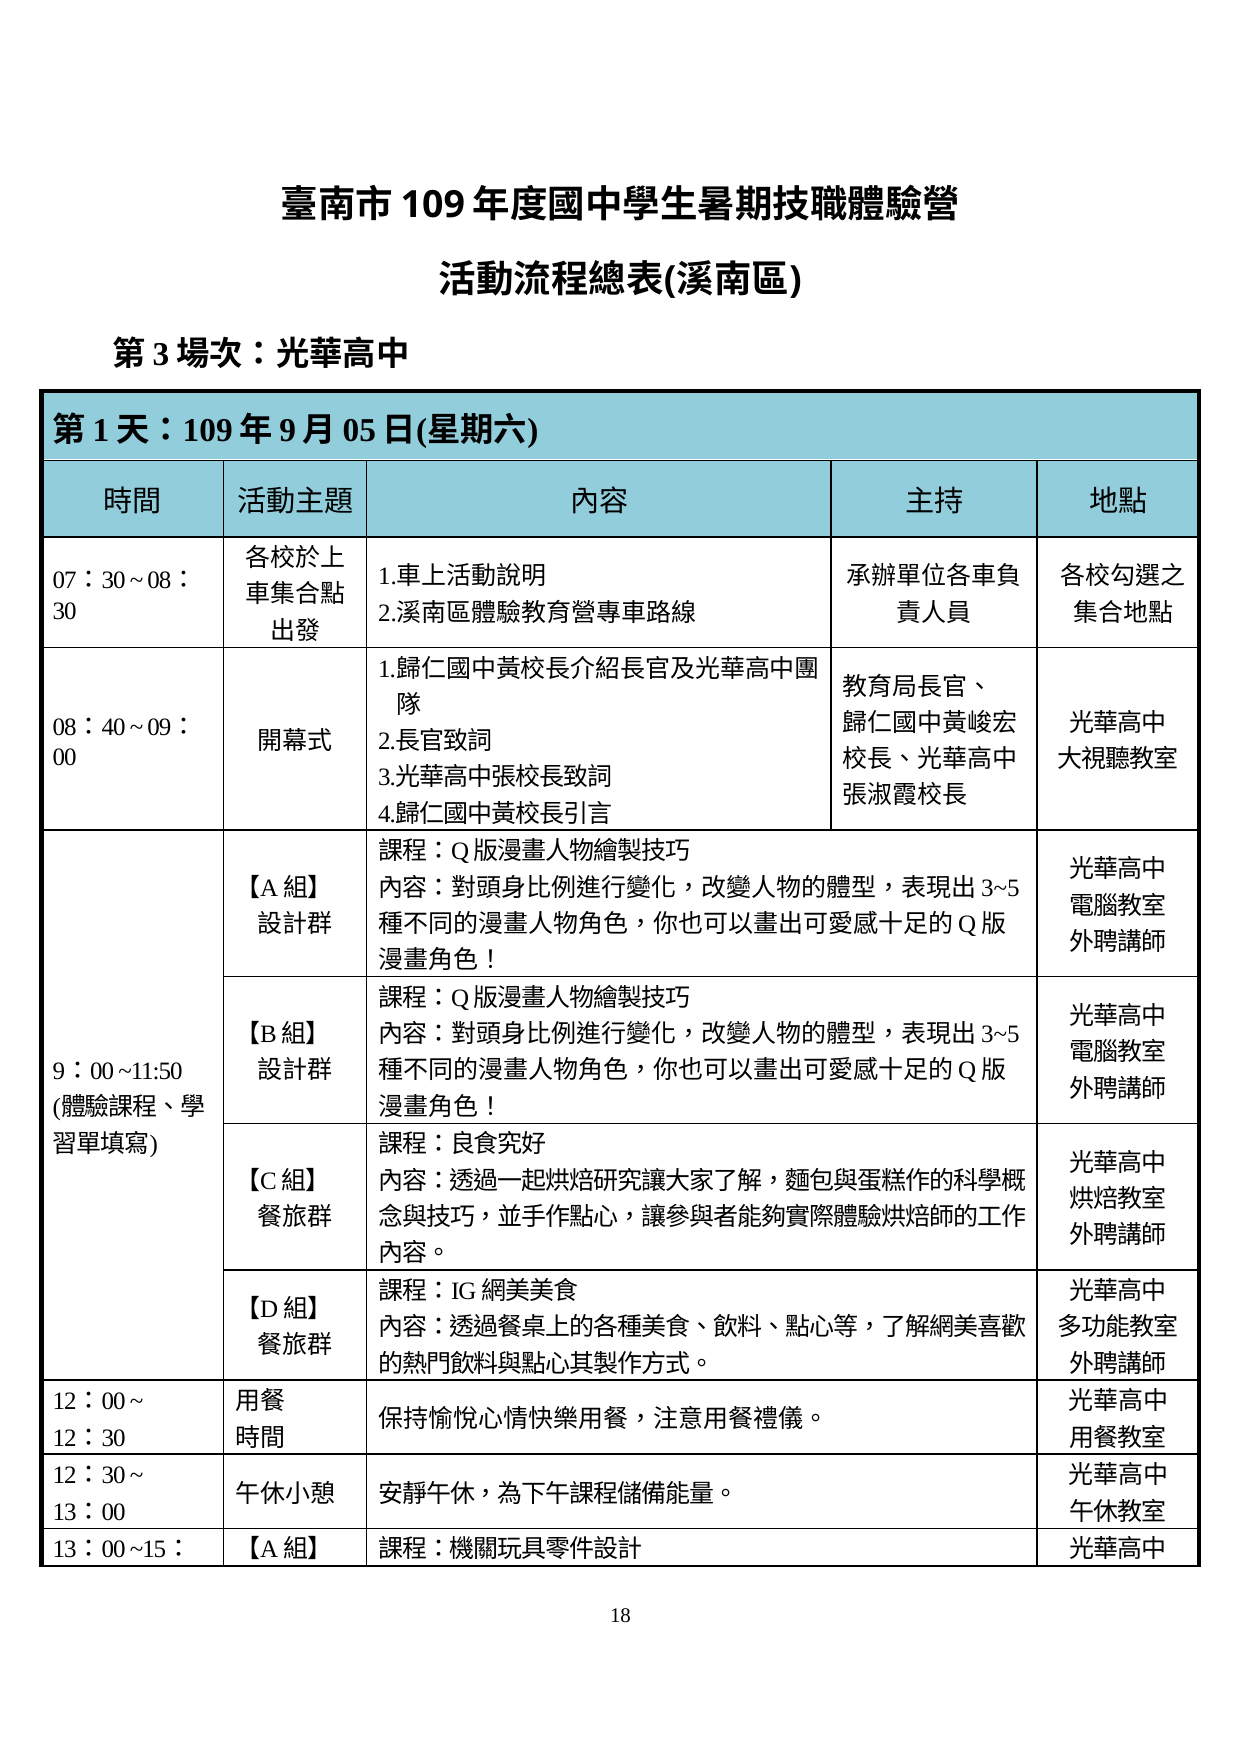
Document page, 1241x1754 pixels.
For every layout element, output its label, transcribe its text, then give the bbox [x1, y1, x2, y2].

table_header 第1天：109年9月05日(星期六) [44, 393, 1197, 459]
table_cell 課程：IG網美美食 內容：透過餐桌上的各種美食、飲料、點心等，了解網美喜歡的熱門飲料與點心其製作方式。 [367, 1271, 1036, 1379]
table_cell 【D組】 餐旅群 [224, 1271, 366, 1379]
table_cell 時間 [44, 461, 223, 536]
table_cell 9：00 ~11:50 (體驗課程、學習單填寫) [44, 831, 223, 1379]
table_cell 【B組】 設計群 [224, 977, 366, 1122]
text 臺南市109年度國中學生暑期技職體驗營 [112, 164, 1128, 239]
table_cell 課程：Q版漫畫人物繪製技巧 內容：對頭身比例進行變化，改變人物的體型，表現出3~5種不同的漫畫人物角色，你也可以畫出可愛感十足的Q版漫畫角色！ [367, 977, 1036, 1122]
table_cell 07：30 ~ 08：30 [44, 538, 223, 646]
text 活動流程總表(溪南區) [112, 239, 1128, 314]
table_cell 12：00 ~ 12：30 [44, 1381, 223, 1453]
table_cell 光華高中 多功能教室 外聘講師 [1038, 1271, 1197, 1379]
table_cell 光華高中 電腦教室 外聘講師 [1038, 977, 1197, 1122]
table_cell 課程：良食究好 內容：透過一起烘焙研究讓大家了解，麵包與蛋糕作的科學概念與技巧，並手作點心，讓參與者能夠實際體驗烘焙師的工作內容。 [367, 1124, 1036, 1269]
table_cell 地點 [1038, 461, 1197, 536]
table_cell 保持愉悅心情快樂用餐，注意用餐禮儀。 [367, 1381, 1036, 1453]
table_cell 光華高中 電腦教室 外聘講師 [1038, 831, 1197, 976]
table_cell 1.車上活動說明 2.溪南區體驗教育營專車路線 [367, 538, 830, 646]
table_cell 歸仁國中黃校長介紹長官及光華高中團隊 2.長官致詞 3.光華高中張校長致詞 4.歸仁國中黃校長引言 [367, 648, 830, 829]
table_cell 開幕式 [224, 648, 366, 829]
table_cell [1038, 1529, 1197, 1565]
table_cell 承辦單位各車負責人員 [832, 538, 1036, 646]
table_cell 08：40 ~ 09：00 [44, 648, 223, 829]
table_cell 課程：Q版漫畫人物繪製技巧 內容：對頭身比例進行變化，改變人物的體型，表現出3~5種不同的漫畫人物角色，你也可以畫出可愛感十足的Q版漫畫角色！ [367, 831, 1036, 976]
table_cell 【A組】 設計群 [224, 1529, 366, 1565]
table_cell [367, 1529, 1036, 1565]
table_cell 12：30 ~ 13：00 [44, 1455, 223, 1527]
table_cell 光華高中 大視聽教室 [1038, 648, 1197, 829]
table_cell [44, 1529, 223, 1565]
text 第3場次：光華高中 [112, 314, 1128, 389]
table_cell 安靜午休，為下午課程儲備能量。 [367, 1455, 1036, 1527]
table_cell 各校勾選之集合地點 [1038, 538, 1197, 646]
table_cell 光華高中 烘焙教室 外聘講師 [1038, 1124, 1197, 1269]
table_cell 內容 [367, 461, 830, 536]
table_cell 【A組】 設計群 [224, 831, 366, 976]
table_cell 光華高中 用餐教室 [1038, 1381, 1197, 1453]
table_cell 午休小憩 [224, 1455, 366, 1527]
table_cell 活動主題 [224, 461, 366, 536]
table_cell 教育局長官、 歸仁國中黃峻宏校長、光華高中張淑霞校長 [832, 648, 1036, 829]
table_cell 用餐 時間 [224, 1381, 366, 1453]
table_cell 主持 [832, 461, 1036, 536]
table_cell 光華高中 午休教室 [1038, 1455, 1197, 1527]
table_cell 【C組】 餐旅群 [224, 1124, 366, 1269]
table_cell 各校於上車集合點出發 [224, 538, 366, 646]
